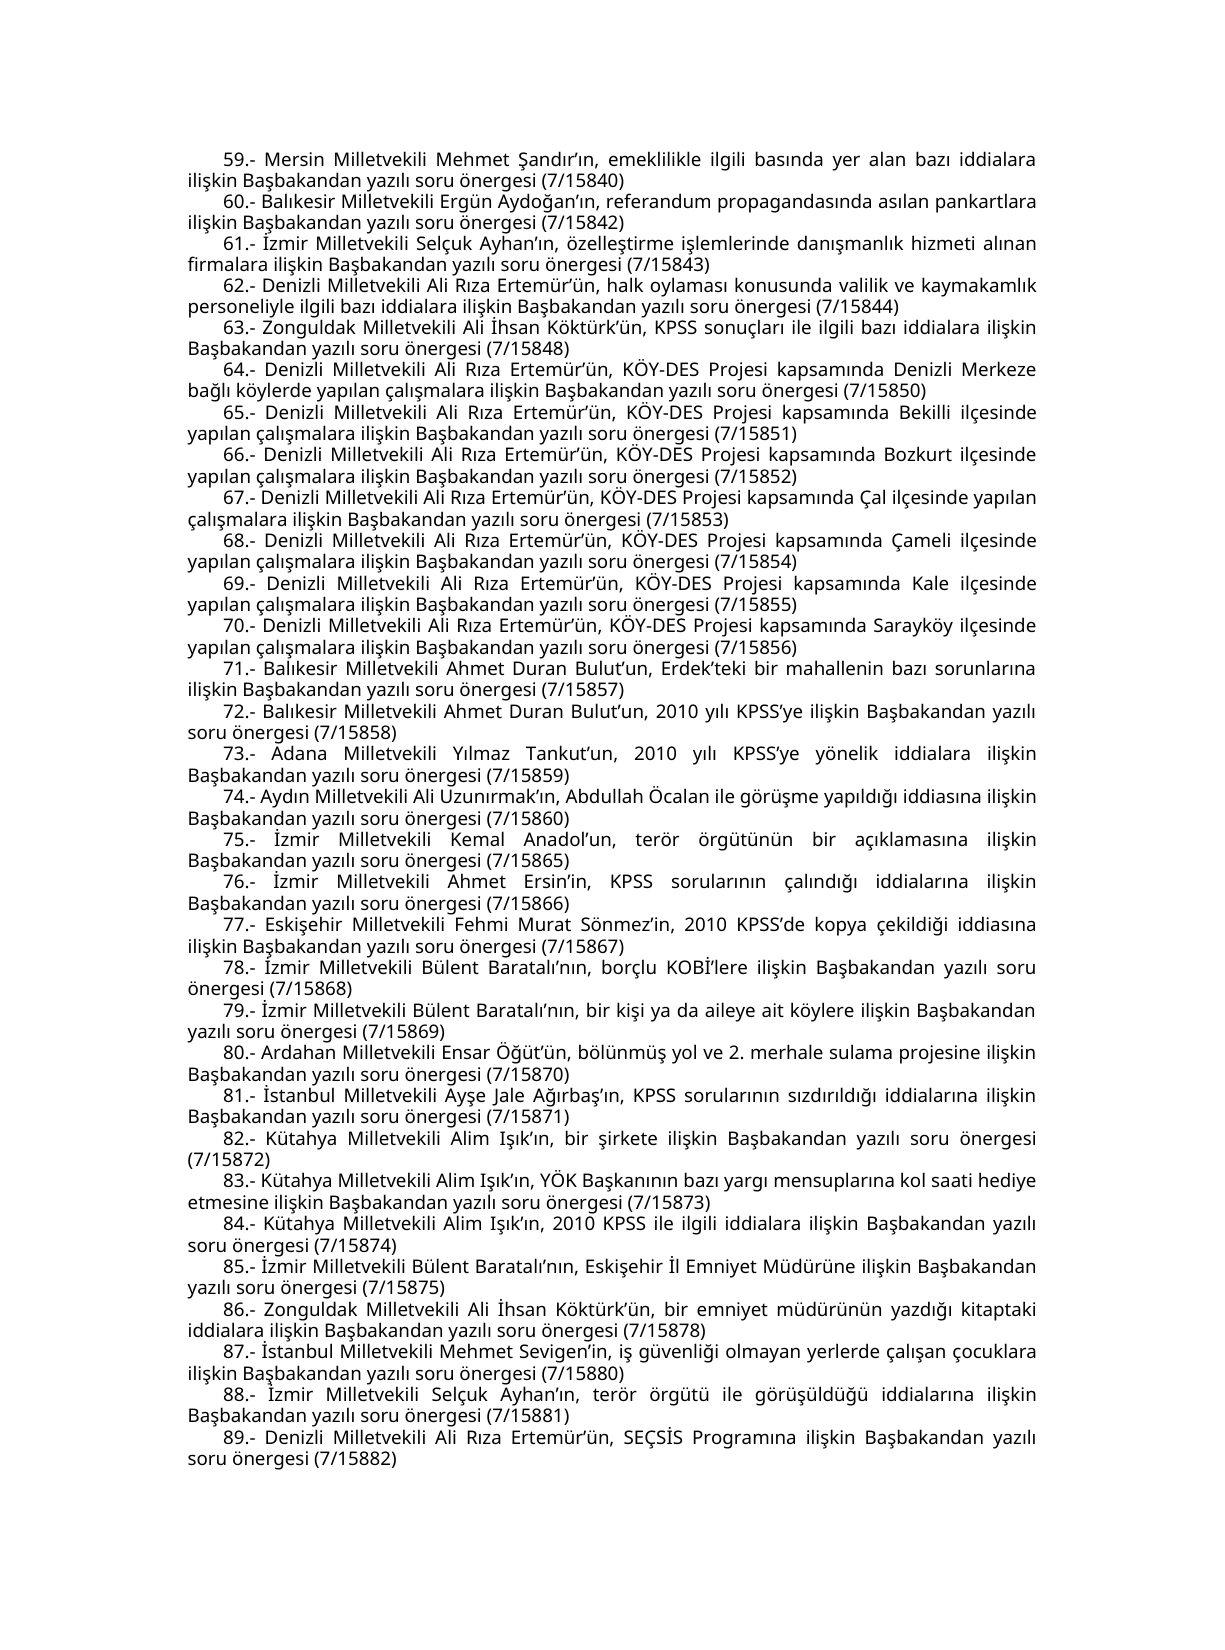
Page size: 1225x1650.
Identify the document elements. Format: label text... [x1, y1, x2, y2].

text 65.- Denizli Milletvekili Ali Rıza Ertemür’ün, KÖY-DES Projesi kapsamında Bekilli ilçesinde yapılan çalışmalara ilişkin Başbakandan yazılı soru önergesi (7/15851) [187, 402, 1037, 445]
text 84.- Kütahya Milletvekili Alim Işık’ın, 2010 KPSS ile ilgili iddialara ilişkin Başbakandan yazılı soru önergesi (7/15874) [187, 1213, 1037, 1256]
text 72.- Balıkesir Milletvekili Ahmet Duran Bulut’un, 2010 yılı KPSS’ye ilişkin Başbakandan yazılı soru önergesi (7/15858) [187, 701, 1037, 744]
text 85.- İzmir Milletvekili Bülent Baratalı’nın, Eskişehir İl Emniyet Müdürüne ilişkin Başbakandan yazılı soru önergesi (7/15875) [187, 1256, 1037, 1299]
text 63.- Zonguldak Milletvekili Ali İhsan Köktürk’ün, KPSS sonuçları ile ilgili bazı iddialara ilişkin Başbakandan yazılı soru önergesi (7/15848) [187, 317, 1037, 359]
text 64.- Denizli Milletvekili Ali Rıza Ertemür’ün, KÖY-DES Projesi kapsamında Denizli Merkeze bağlı köylerde yapılan çalışmalara ilişkin Başbakandan yazılı soru önergesi (7/15850) [187, 359, 1037, 402]
text 76.- İzmir Milletvekili Ahmet Ersin’in, KPSS sorularının çalındığı iddialarına ilişkin Başbakandan yazılı soru önergesi (7/15866) [187, 872, 1037, 914]
text 87.- İstanbul Milletvekili Mehmet Sevigen’in, iş güvenliği olmayan yerlerde çalışan çocuklara ilişkin Başbakandan yazılı soru önergesi (7/15880) [187, 1342, 1037, 1384]
text 68.- Denizli Milletvekili Ali Rıza Ertemür’ün, KÖY-DES Projesi kapsamında Çameli ilçesinde yapılan çalışmalara ilişkin Başbakandan yazılı soru önergesi (7/15854) [187, 530, 1037, 573]
text 89.- Denizli Milletvekili Ali Rıza Ertemür’ün, SEÇSİS Programına ilişkin Başbakandan yazılı soru önergesi (7/15882) [187, 1427, 1037, 1470]
text 66.- Denizli Milletvekili Ali Rıza Ertemür’ün, KÖY-DES Projesi kapsamında Bozkurt ilçesinde yapılan çalışmalara ilişkin Başbakandan yazılı soru önergesi (7/15852) [187, 445, 1037, 487]
text 83.- Kütahya Milletvekili Alim Işık’ın, YÖK Başkanının bazı yargı mensuplarına kol saati hediye etmesine ilişkin Başbakandan yazılı soru önergesi (7/15873) [187, 1171, 1037, 1213]
text 62.- Denizli Milletvekili Ali Rıza Ertemür’ün, halk oylaması konusunda valilik ve kaymakamlık personeliyle ilgili bazı iddialara ilişkin Başbakandan yazılı soru önergesi (7/15844) [187, 276, 1037, 317]
text 61.- İzmir Milletvekili Selçuk Ayhan’ın, özelleştirme işlemlerinde danışmanlık hizmeti alınan firmalara ilişkin Başbakandan yazılı soru önergesi (7/15843) [187, 234, 1037, 276]
text 70.- Denizli Milletvekili Ali Rıza Ertemür’ün, KÖY-DES Projesi kapsamında Sarayköy ilçesinde yapılan çalışmalara ilişkin Başbakandan yazılı soru önergesi (7/15856) [187, 616, 1037, 658]
text 80.- Ardahan Milletvekili Ensar Öğüt’ün, bölünmüş yol ve 2. merhale sulama projesine ilişkin Başbakandan yazılı soru önergesi (7/15870) [187, 1043, 1037, 1085]
text 81.- İstanbul Milletvekili Ayşe Jale Ağırbaş’ın, KPSS sorularının sızdırıldığı iddialarına ilişkin Başbakandan yazılı soru önergesi (7/15871) [187, 1085, 1037, 1128]
text 77.- Eskişehir Milletvekili Fehmi Murat Sönmez’in, 2010 KPSS’de kopya çekildiği iddiasına ilişkin Başbakandan yazılı soru önergesi (7/15867) [187, 914, 1037, 957]
text 69.- Denizli Milletvekili Ali Rıza Ertemür’ün, KÖY-DES Projesi kapsamında Kale ilçesinde yapılan çalışmalara ilişkin Başbakandan yazılı soru önergesi (7/15855) [187, 573, 1037, 616]
text 60.- Balıkesir Milletvekili Ergün Aydoğan’ın, referandum propagandasında asılan pankartlara ilişkin Başbakandan yazılı soru önergesi (7/15842) [187, 192, 1037, 234]
text 74.- Aydın Milletvekili Ali Uzunırmak’ın, Abdullah Öcalan ile görüşme yapıldığı iddiasına ilişkin Başbakandan yazılı soru önergesi (7/15860) [187, 786, 1037, 829]
text 67.- Denizli Milletvekili Ali Rıza Ertemür’ün, KÖY-DES Projesi kapsamında Çal ilçesinde yapılan çalışmalara ilişkin Başbakandan yazılı soru önergesi (7/15853) [187, 487, 1037, 530]
text 79.- İzmir Milletvekili Bülent Baratalı’nın, bir kişi ya da aileye ait köylere ilişkin Başbakandan yazılı soru önergesi (7/15869) [187, 1000, 1037, 1043]
text 73.- Adana Milletvekili Yılmaz Tankut’un, 2010 yılı KPSS’ye yönelik iddialara ilişkin Başbakandan yazılı soru önergesi (7/15859) [187, 744, 1037, 786]
text 88.- İzmir Milletvekili Selçuk Ayhan’ın, terör örgütü ile görüşüldüğü iddialarına ilişkin Başbakandan yazılı soru önergesi (7/15881) [187, 1384, 1037, 1427]
text 71.- Balıkesir Milletvekili Ahmet Duran Bulut’un, Erdek’teki bir mahallenin bazı sorunlarına ilişkin Başbakandan yazılı soru önergesi (7/15857) [187, 658, 1037, 701]
text 82.- Kütahya Milletvekili Alim Işık’ın, bir şirkete ilişkin Başbakandan yazılı soru önergesi (7/15872) [187, 1128, 1037, 1171]
text 59.- Mersin Milletvekili Mehmet Şandır’ın, emeklilikle ilgili basında yer alan bazı iddialara ilişkin Başbakandan yazılı soru önergesi (7/15840) [187, 150, 1037, 192]
text 78.- İzmir Milletvekili Bülent Baratalı’nın, borçlu KOBİ’lere ilişkin Başbakandan yazılı soru önergesi (7/15868) [187, 957, 1037, 1000]
text 75.- İzmir Milletvekili Kemal Anadol’un, terör örgütünün bir açıklamasına ilişkin Başbakandan yazılı soru önergesi (7/15865) [187, 829, 1037, 872]
text 86.- Zonguldak Milletvekili Ali İhsan Köktürk’ün, bir emniyet müdürünün yazdığı kitaptaki iddialara ilişkin Başbakandan yazılı soru önergesi (7/15878) [187, 1299, 1037, 1342]
